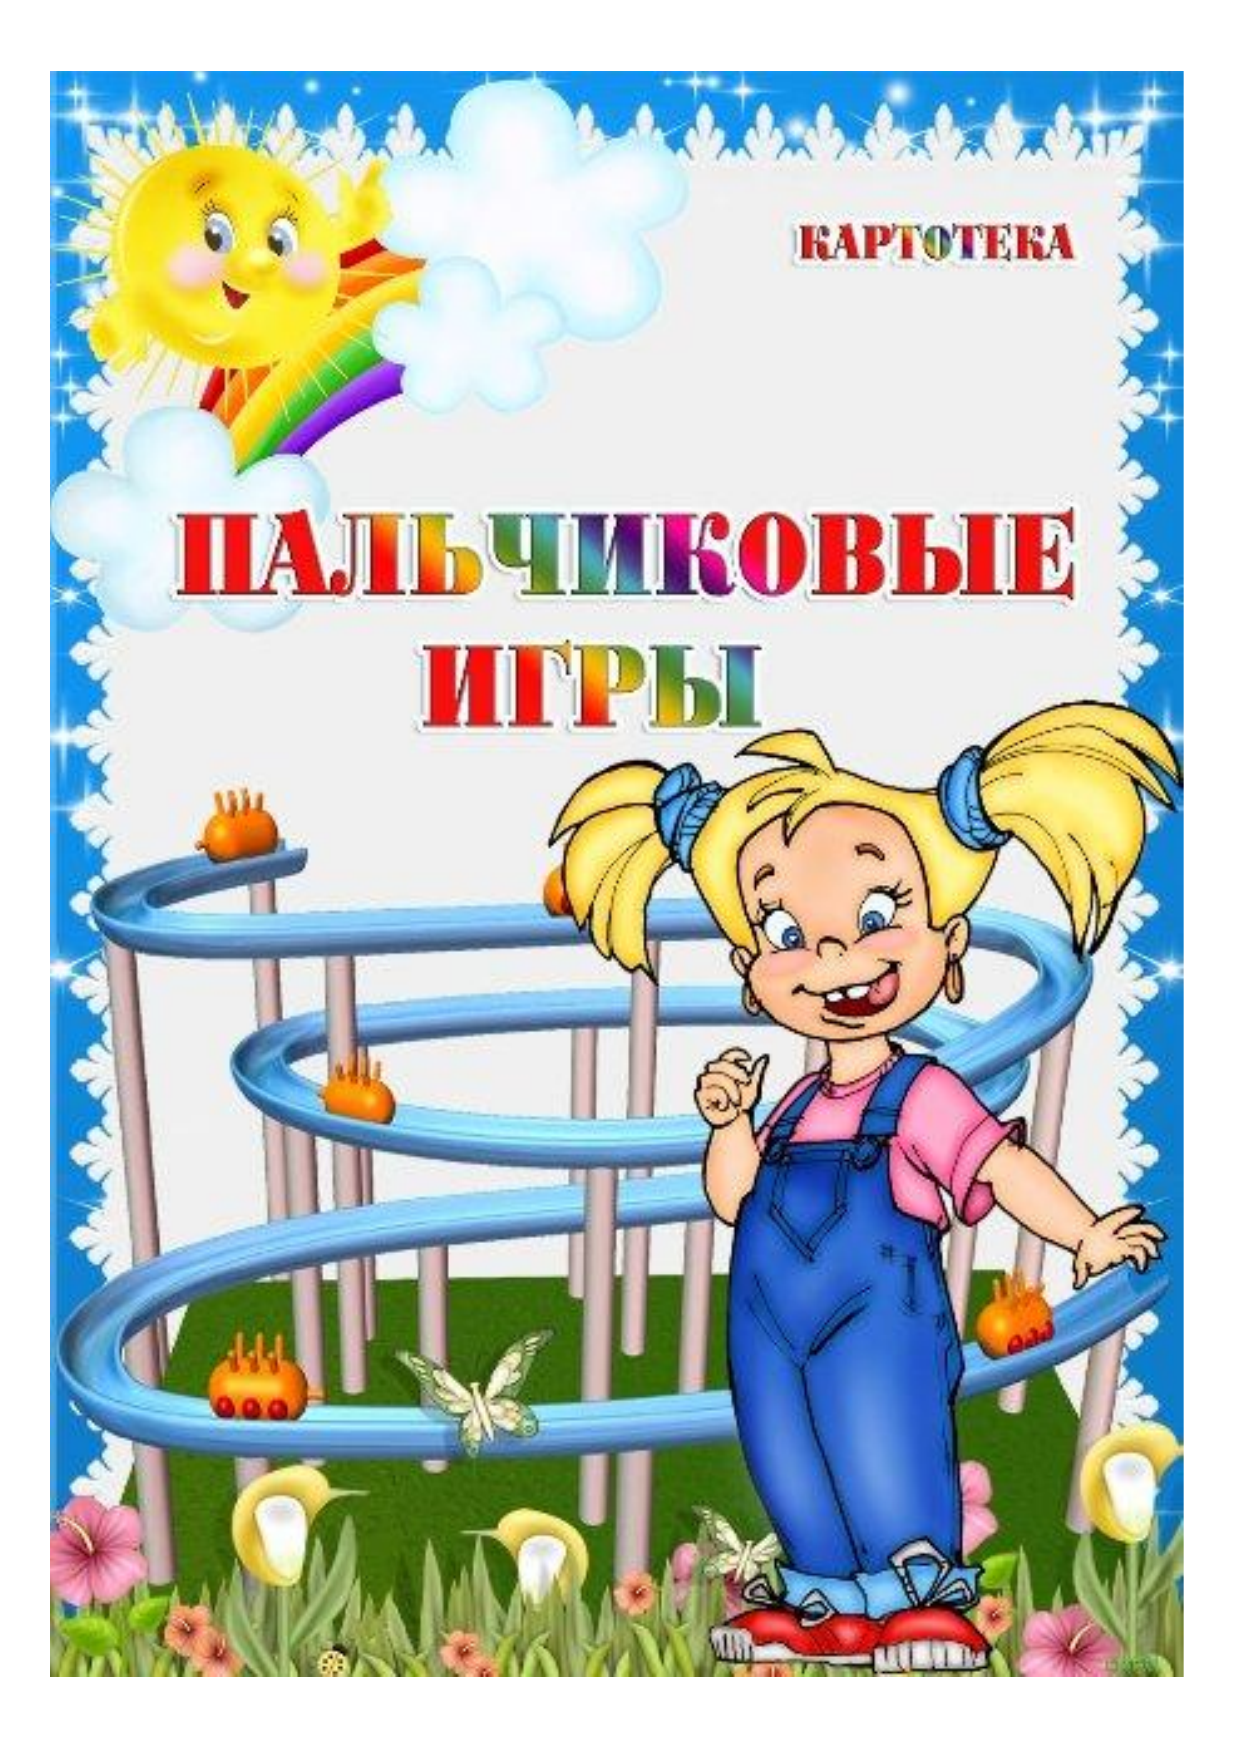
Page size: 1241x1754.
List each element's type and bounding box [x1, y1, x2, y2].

picture [50, 71, 1184, 1677]
